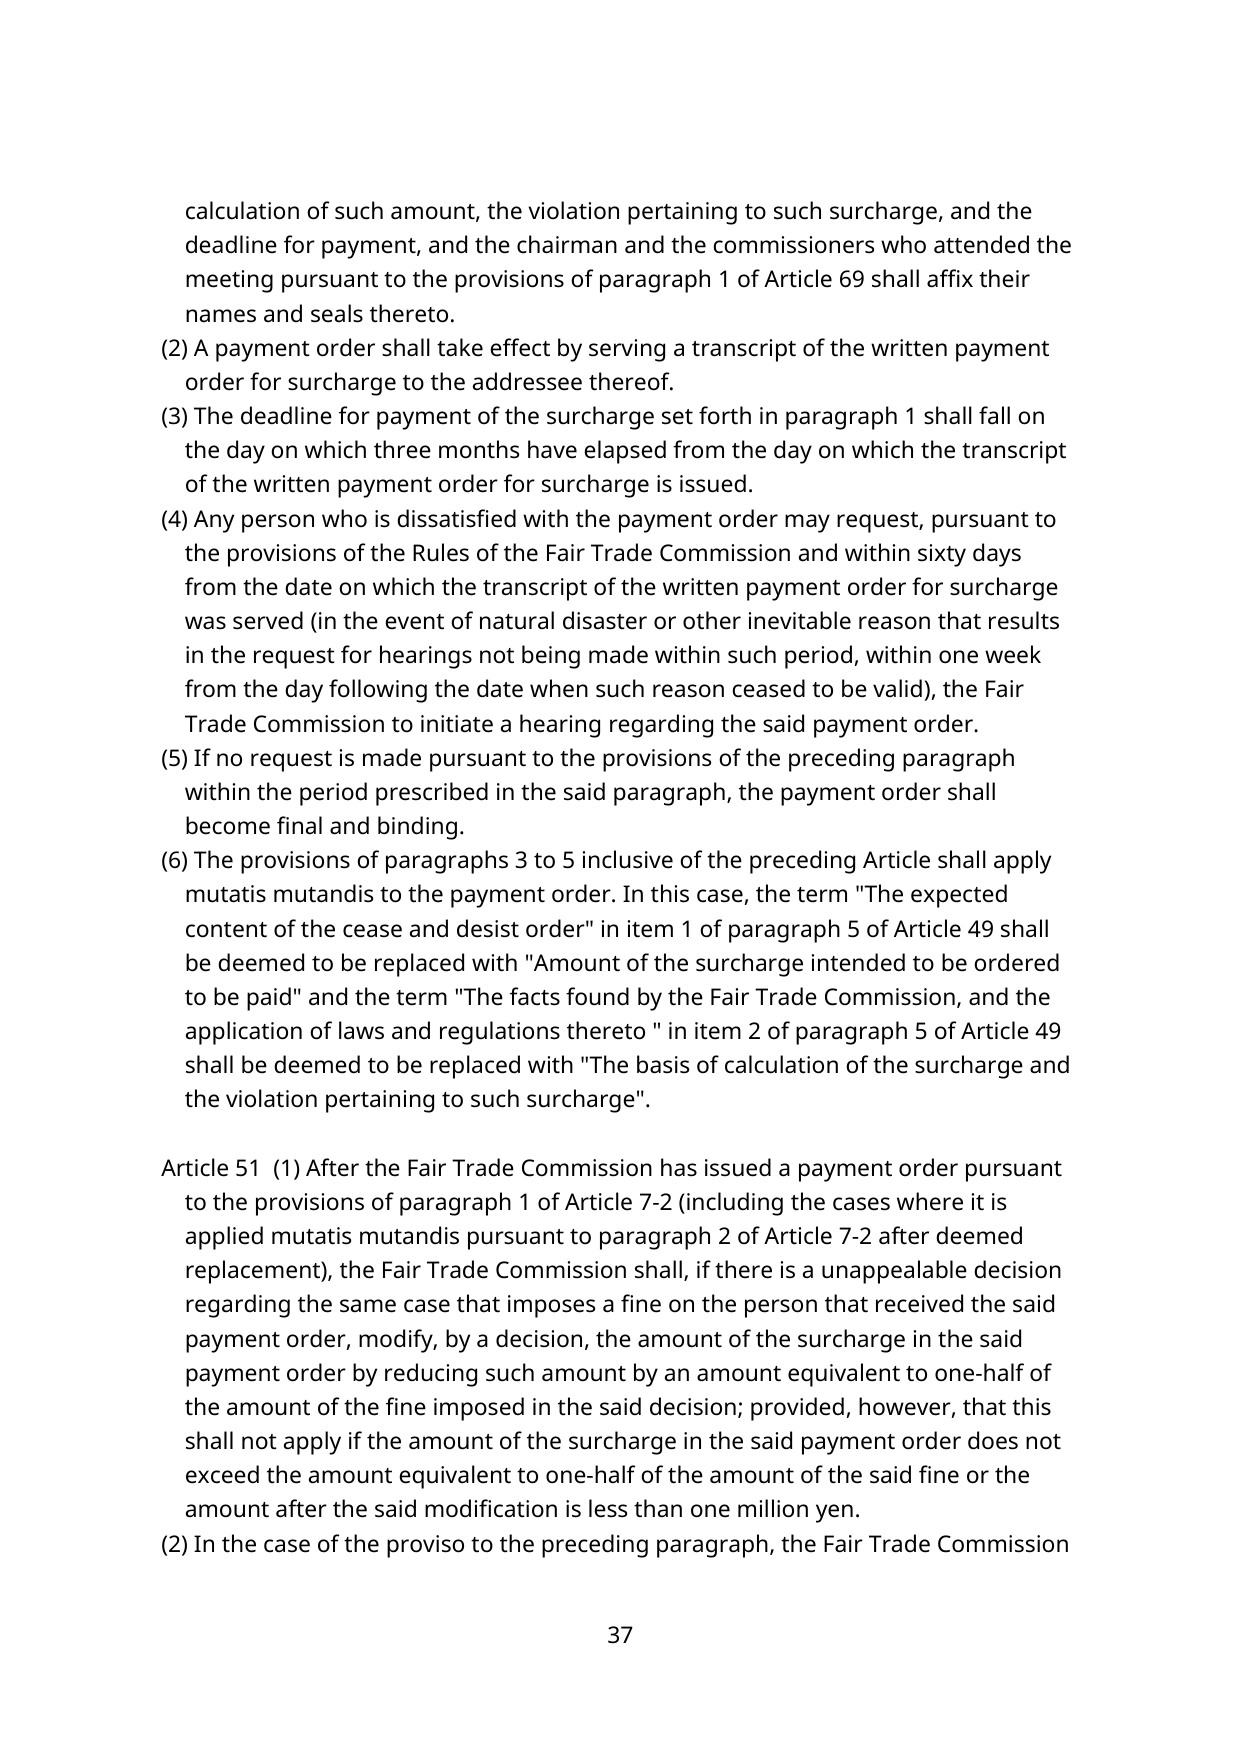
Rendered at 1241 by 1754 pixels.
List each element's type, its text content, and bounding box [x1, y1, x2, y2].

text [161, 194, 1079, 330]
text Article 51 (1) After the Fair Trade Commission has issued a payment order pursuant to the provisions of paragraph 1 of Article 7-2 (including the cases where it is applied mutatis mutandis pursuant to paragraph 2 of Article 7-2 after deemed replacement), the Fair Trade Commission shall, if there is a unappealable decision regarding the same case that imposes a fine on the person that received the said payment order, modify, by a decision, the amount of the surcharge in the said payment order by reducing such amount by an amount equivalent to one-half of the amount of the fine imposed in the said decision; provided, however, that this shall not apply if the amount of the surcharge in the said payment order does not exceed the amount equivalent to one-half of the amount of the said fine or the amount after the said modification is less than one million yen. [161, 1150, 1079, 1526]
text (2) A payment order shall take effect by serving a transcript of the written payment order for surcharge to the addressee thereof. [161, 330, 1079, 399]
text (6) The provisions of paragraphs 3 to 5 inclusive of the preceding Article shall apply mutatis mutandis to the payment order. In this case, the term "The expected content of the cease and desist order" in item 1 of paragraph 5 of Article 49 shall be deemed to be replaced with "Amount of the surcharge intended to be ordered to be paid" and the term "The facts found by the Fair Trade Commission, and the application of laws and regulations thereto " in item 2 of paragraph 5 of Article 49 shall be deemed to be replaced with "The basis of calculation of the surcharge and the violation pertaining to such surcharge". [161, 843, 1079, 1116]
text (4) Any person who is dissatisfied with the payment order may request, pursuant to the provisions of the Rules of the Fair Trade Commission and within sixty days from the date on which the transcript of the written payment order for surcharge was served (in the event of natural disaster or other inevitable reason that results in the request for hearings not being made within such period, within one week from the day following the date when such reason ceased to be valid), the Fair Trade Commission to initiate a hearing regarding the said payment order. [161, 501, 1079, 740]
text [161, 1526, 1079, 1560]
text (5) If no request is made pursuant to the provisions of the preceding paragraph within the period prescribed in the said paragraph, the payment order shall become final and binding. [161, 740, 1079, 843]
text (3) The deadline for payment of the surcharge set forth in paragraph 1 shall fall on the day on which three months have elapsed from the day on which the transcript of the written payment order for surcharge is issued. [161, 399, 1079, 501]
